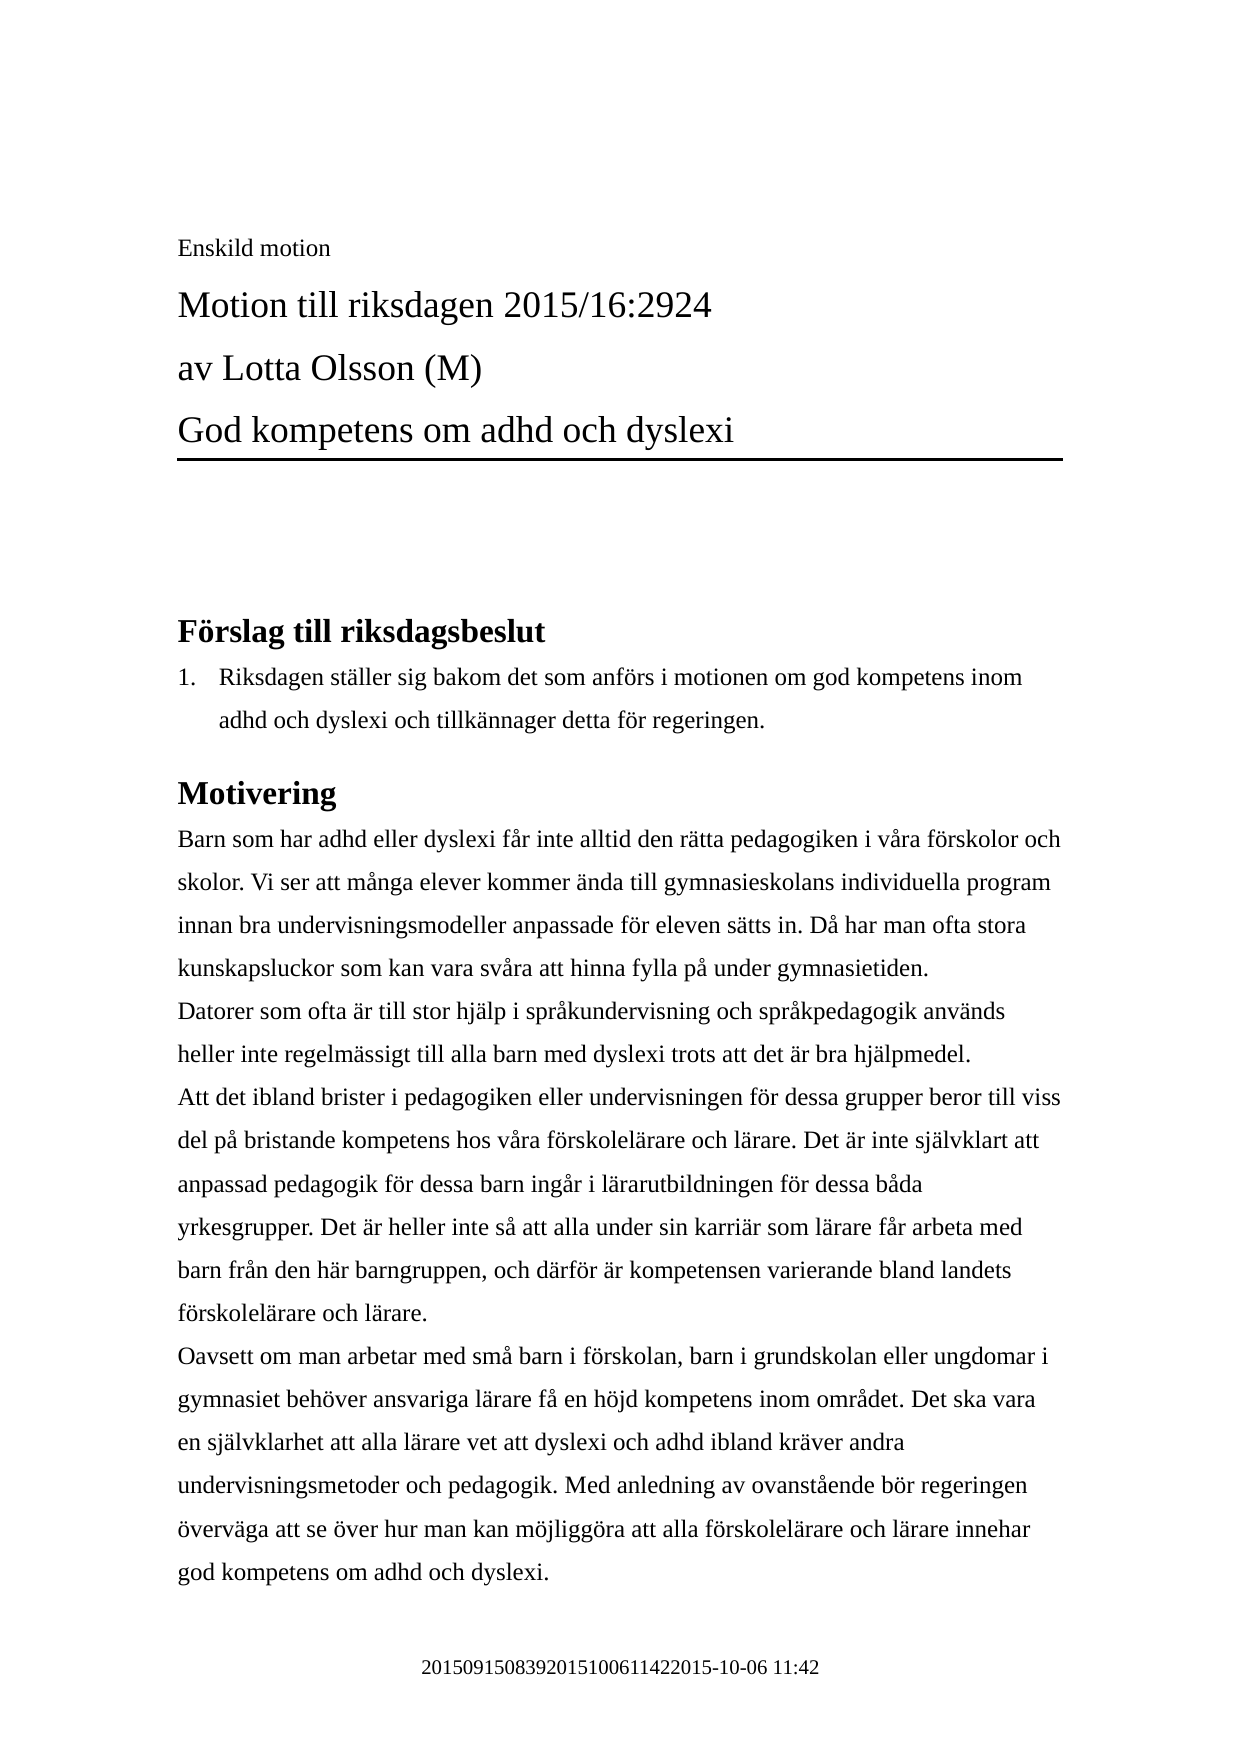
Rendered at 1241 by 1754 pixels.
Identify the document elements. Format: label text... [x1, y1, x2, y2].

text Datorer som ofta är till stor hjälp i språkundervisning och språkpedagogik används heller inte regelmässigt till alla barn med dyslexi trots att det är bra hjälpmedel. [177, 996, 1063, 1068]
subtitle Motivering [177, 773, 1063, 811]
text Oavsett om man arbetar med små barn i förskolan, barn i grundskolan eller ungdomar i gymnasiet behöver ansvariga lärare få en höjd kompetens inom området. Det ska vara en självklarhet att alla lärare vet att dyslexi och adhd ibland kräver andra undervisningsmetoder och pedagogik. Med anledning av ovanstående bör regeringen överväga att se över hur man kan möjliggöra att alla förskolelärare och lärare innehar god kompetens om adhd och dyslexi. [177, 1341, 1063, 1586]
text Att det ibland brister i pedagogiken eller undervisningen för dessa grupper beror till viss del på bristande kompetens hos våra förskolelärare och lärare. Det är inte självklart att anpassad pedagogik för dessa barn ingår i lärarutbildningen för dessa båda yrkesgrupper. Det är heller inte så att alla under sin karriär som lärare får arbeta med barn från den här barngruppen, och därför är kompetensen varierande bland landets förskolelärare och lärare. [177, 1082, 1063, 1327]
text Barn som har adhd eller dyslexi får inte alltid den rätta pedagogiken i våra förskolor och skolor. Vi ser att många elever kommer ända till gymnasieskolans individuella program innan bra undervisningsmodeller anpassade för eleven sätts in. Då har man ofta stora kunskapsluckor som kan vara svåra att hinna fylla på under gymnasietiden. [177, 824, 1063, 982]
